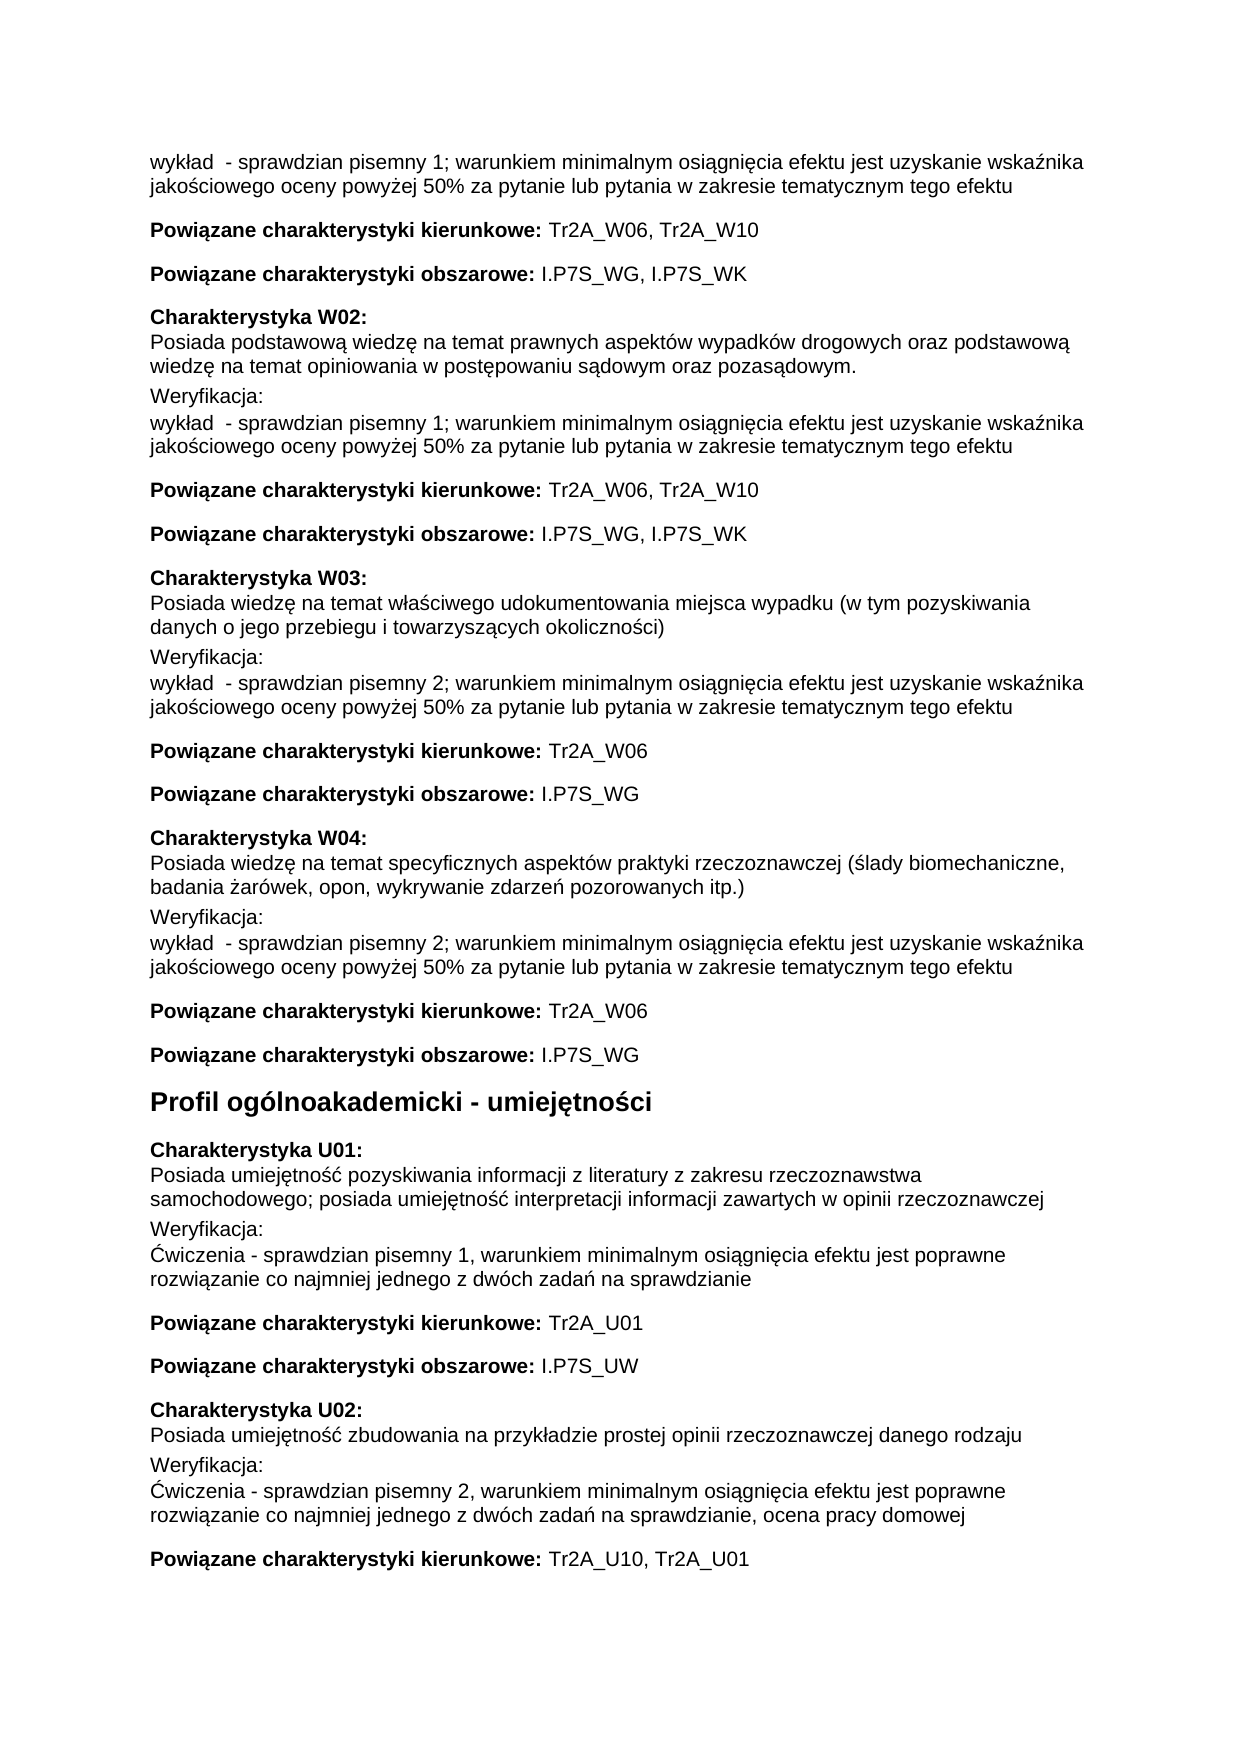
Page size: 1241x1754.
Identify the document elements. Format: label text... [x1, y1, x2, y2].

text Powiązane charakterystyki kierunkowe: Tr2A_W06 [150, 999, 1090, 1023]
text wykład - sprawdzian pisemny 1; warunkiem minimalnym osiągnięcia efektu jest uzyskanie wskaźnika jakościowego oceny powyżej 50% za pytanie lub pytania w zakresie tematycznym tego efektu [150, 410, 1090, 458]
text Charakterystyka U02: [150, 1398, 1090, 1422]
text Powiązane charakterystyki obszarowe: I.P7S_WG [150, 782, 1090, 806]
text wykład - sprawdzian pisemny 2; warunkiem minimalnym osiągnięcia efektu jest uzyskanie wskaźnika jakościowego oceny powyżej 50% za pytanie lub pytania w zakresie tematycznym tego efektu [150, 671, 1090, 719]
text Ćwiczenia - sprawdzian pisemny 1, warunkiem minimalnym osiągnięcia efektu jest poprawne rozwiązanie co najmniej jednego z dwóch zadań na sprawdzianie [150, 1243, 1090, 1291]
text Weryfikacja: [150, 905, 1090, 929]
text Powiązane charakterystyki kierunkowe: Tr2A_U01 [150, 1310, 1090, 1334]
text Posiada wiedzę na temat właściwego udokumentowania miejsca wypadku (w tym pozyskiwania danych o jego przebiegu i towarzyszących okoliczności) [150, 591, 1090, 638]
text Posiada podstawową wiedzę na temat prawnych aspektów wypadków drogowych oraz podstawową wiedzę na temat opiniowania w postępowaniu sądowym oraz pozasądowym. [150, 330, 1090, 378]
subtitle Profil ogólnoakademicki - umiejętności [150, 1086, 1090, 1118]
text Powiązane charakterystyki kierunkowe: Tr2A_W06, Tr2A_W10 [150, 218, 1090, 242]
text wykład - sprawdzian pisemny 1; warunkiem minimalnym osiągnięcia efektu jest uzyskanie wskaźnika jakościowego oceny powyżej 50% za pytanie lub pytania w zakresie tematycznym tego efektu [150, 150, 1090, 198]
text Powiązane charakterystyki kierunkowe: Tr2A_W06, Tr2A_W10 [150, 478, 1090, 502]
text Weryfikacja: [150, 1453, 1090, 1477]
text Posiada wiedzę na temat specyficznych aspektów praktyki rzeczoznawczej (ślady biomechaniczne, badania żarówek, opon, wykrywanie zdarzeń pozorowanych itp.) [150, 851, 1090, 899]
text Weryfikacja: [150, 1217, 1090, 1241]
text Charakterystyka W03: [150, 566, 1090, 589]
text Powiązane charakterystyki obszarowe: I.P7S_WG, I.P7S_WK [150, 522, 1090, 546]
text Charakterystyka W02: [150, 305, 1090, 329]
text Charakterystyka W04: [150, 826, 1090, 850]
text Weryfikacja: [150, 645, 1090, 669]
text Posiada umiejętność pozyskiwania informacji z literatury z zakresu rzeczoznawstwa samochodowego; posiada umiejętność interpretacji informacji zawartych w opinii rzeczoznawczej [150, 1162, 1090, 1210]
text Ćwiczenia - sprawdzian pisemny 2, warunkiem minimalnym osiągnięcia efektu jest poprawne rozwiązanie co najmniej jednego z dwóch zadań na sprawdzianie, ocena pracy domowej [150, 1479, 1090, 1527]
text Powiązane charakterystyki obszarowe: I.P7S_UW [150, 1354, 1090, 1378]
text Powiązane charakterystyki obszarowe: I.P7S_WG, I.P7S_WK [150, 261, 1090, 285]
text Powiązane charakterystyki obszarowe: I.P7S_WG [150, 1043, 1090, 1067]
text wykład - sprawdzian pisemny 2; warunkiem minimalnym osiągnięcia efektu jest uzyskanie wskaźnika jakościowego oceny powyżej 50% za pytanie lub pytania w zakresie tematycznym tego efektu [150, 931, 1090, 979]
text Powiązane charakterystyki kierunkowe: Tr2A_U10, Tr2A_U01 [150, 1547, 1090, 1571]
text Weryfikacja: [150, 384, 1090, 408]
text Posiada umiejętność zbudowania na przykładzie prostej opinii rzeczoznawczej danego rodzaju [150, 1423, 1090, 1447]
text Powiązane charakterystyki kierunkowe: Tr2A_W06 [150, 738, 1090, 762]
text Charakterystyka U01: [150, 1137, 1090, 1161]
